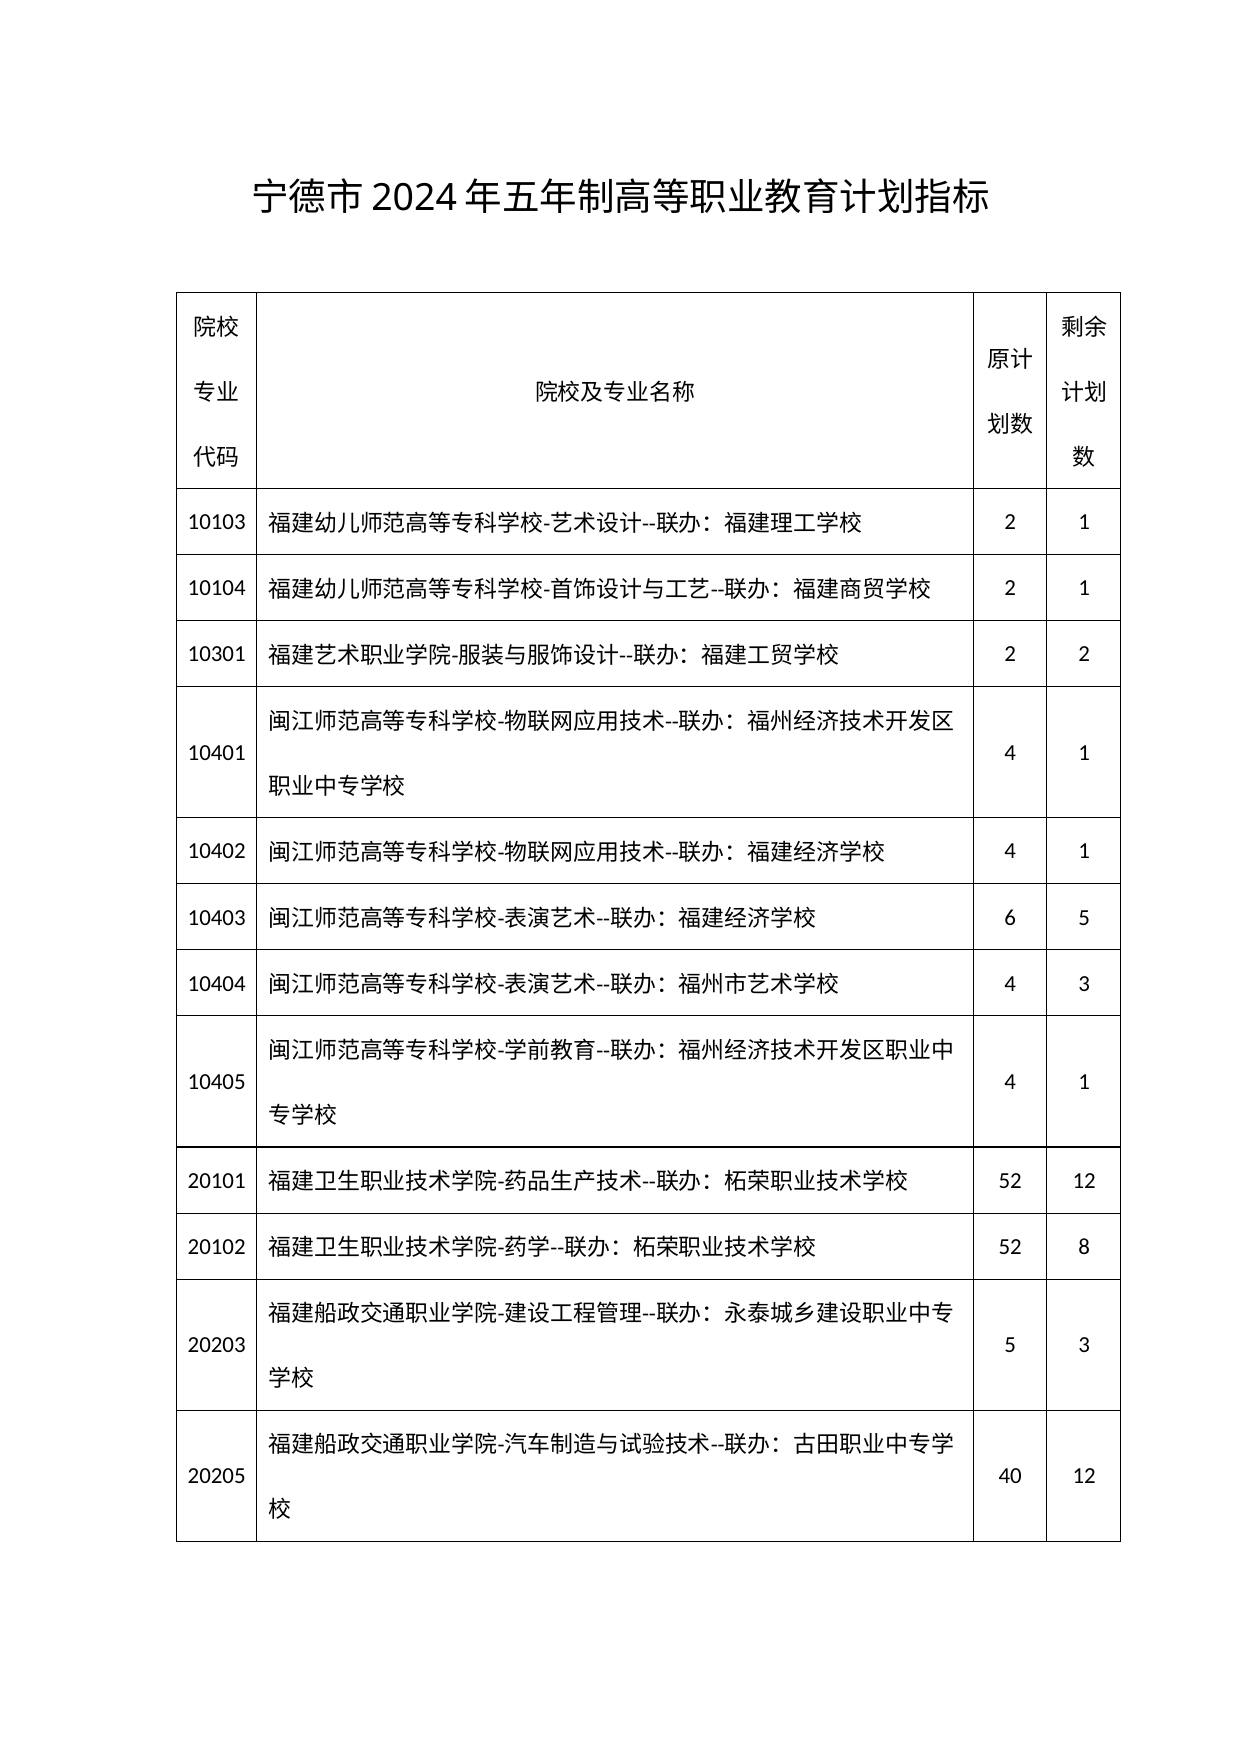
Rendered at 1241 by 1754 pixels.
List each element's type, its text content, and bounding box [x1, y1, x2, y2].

table_cell 3 [1047, 950, 1120, 1015]
table_cell 8 [1047, 1214, 1120, 1278]
table_cell 12 [1047, 1148, 1120, 1212]
table_cell 福建船政交通职业学院-建设工程管理--联办：永泰城乡建设职业中专学校 [257, 1280, 973, 1409]
table_cell 10301 [177, 621, 256, 686]
table_cell 3 [1047, 1280, 1120, 1409]
table_cell 20102 [177, 1214, 256, 1278]
table_cell 福建卫生职业技术学院-药学--联办：柘荣职业技术学校 [257, 1214, 973, 1278]
table_cell 10103 [177, 489, 256, 554]
table_cell 4 [974, 818, 1046, 883]
table_cell 20203 [177, 1280, 256, 1409]
table_cell 1 [1047, 555, 1120, 620]
table_cell 40 [974, 1411, 1046, 1541]
table_cell 2 [974, 621, 1046, 686]
table_cell 2 [1047, 621, 1120, 686]
table_cell 20101 [177, 1148, 256, 1212]
table_cell 10404 [177, 950, 256, 1015]
table_cell 福建幼儿师范高等专科学校-艺术设计--联办：福建理工学校 [257, 489, 973, 554]
table_cell 2 [974, 555, 1046, 620]
table_cell 闽江师范高等专科学校-物联网应用技术--联办：福州经济技术开发区职业中专学校 [257, 687, 973, 817]
table_cell 10104 [177, 555, 256, 620]
table_cell 10405 [177, 1016, 256, 1146]
text 宁德市2024年五年制高等职业教育计划指标 [187, 162, 1053, 227]
table_cell 福建艺术职业学院-服装与服饰设计--联办：福建工贸学校 [257, 621, 973, 686]
table_header 原计划数 [974, 293, 1046, 488]
table_cell 5 [1047, 884, 1120, 949]
table_header 剩余计划数 [1047, 293, 1120, 488]
table_cell 1 [1047, 489, 1120, 554]
table_header 院校及专业名称 [257, 293, 973, 488]
table_cell 52 [974, 1148, 1046, 1212]
table_cell 福建幼儿师范高等专科学校-首饰设计与工艺--联办：福建商贸学校 [257, 555, 973, 620]
table_cell 闽江师范高等专科学校-物联网应用技术--联办：福建经济学校 [257, 818, 973, 883]
table_cell 1 [1047, 818, 1120, 883]
table_cell 10402 [177, 818, 256, 883]
table_header 院校专业代码 [177, 293, 256, 488]
table_cell 10403 [177, 884, 256, 949]
table_cell 福建卫生职业技术学院-药品生产技术--联办：柘荣职业技术学校 [257, 1148, 973, 1212]
table_cell 闽江师范高等专科学校-表演艺术--联办：福建经济学校 [257, 884, 973, 949]
table_cell 6 [974, 884, 1046, 949]
table_cell 4 [974, 687, 1046, 817]
table_cell 20205 [177, 1411, 256, 1541]
table_cell 1 [1047, 1016, 1120, 1146]
table_cell 闽江师范高等专科学校-表演艺术--联办：福州市艺术学校 [257, 950, 973, 1015]
table_cell 福建船政交通职业学院-汽车制造与试验技术--联办：古田职业中专学校 [257, 1411, 973, 1541]
table_cell 12 [1047, 1411, 1120, 1541]
table_cell 1 [1047, 687, 1120, 817]
table_cell 2 [974, 489, 1046, 554]
table_cell 4 [974, 1016, 1046, 1146]
table_cell 4 [974, 950, 1046, 1015]
table_cell 5 [974, 1280, 1046, 1409]
table_cell 闽江师范高等专科学校-学前教育--联办：福州经济技术开发区职业中专学校 [257, 1016, 973, 1146]
table_cell 10401 [177, 687, 256, 817]
table_cell 52 [974, 1214, 1046, 1278]
